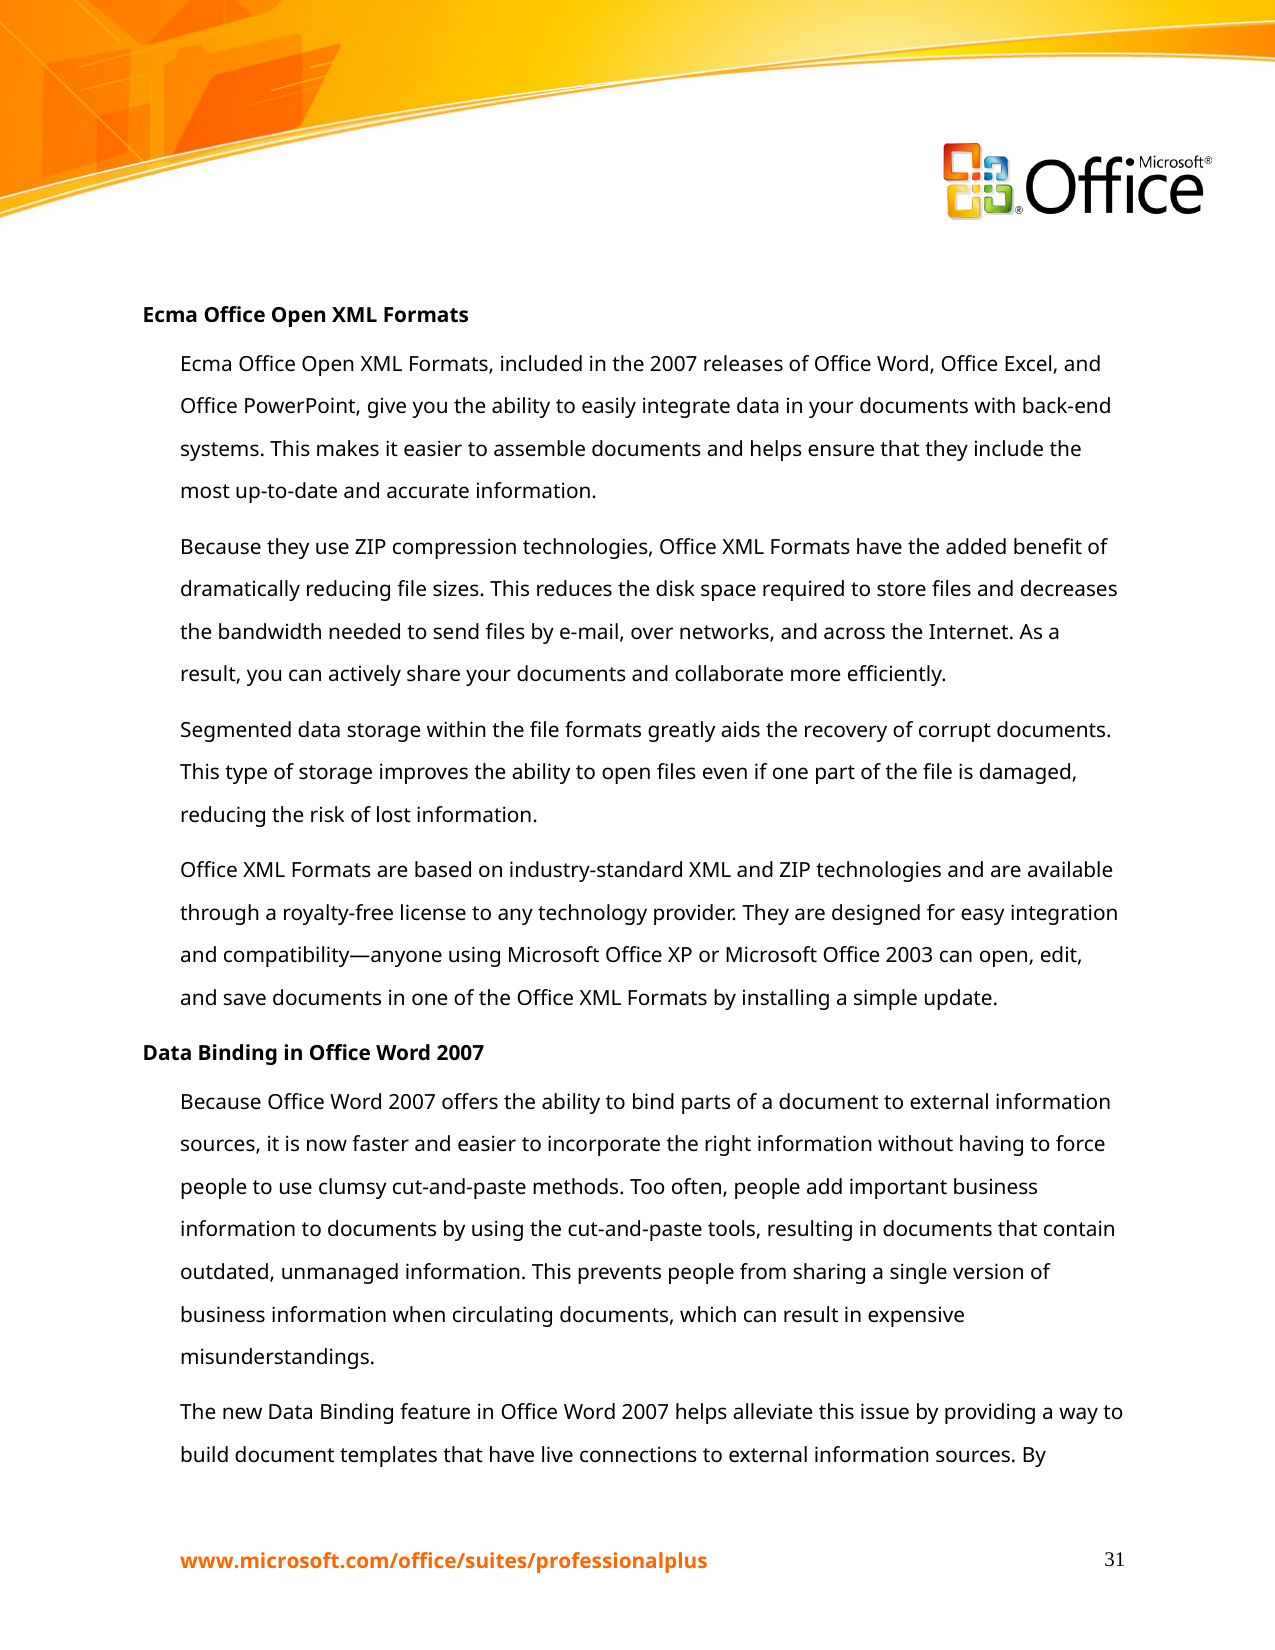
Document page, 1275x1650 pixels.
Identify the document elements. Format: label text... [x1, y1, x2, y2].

picture [0, 0, 1275, 257]
subtitle Data Binding in Office Word 2007 [142, 1038, 1125, 1066]
text Because they use ZIP compression technologies, Office XML Formats have the added benefit of dramatically reducing file sizes. This reduces the disk space required to store files and decreases the bandwidth needed to send files by e-mail, over networks, and across the Internet. As a result, you can actively share your documents and collaborate more efficiently. [180, 532, 1125, 688]
text Because Office Word 2007 offers the ability to bind parts of a document to external information sources, it is now faster and easier to incorporate the right information without having to force people to use clumsy cut-and-paste methods. Too often, people add important business information to documents by using the cut-and-paste tools, resulting in documents that contain outdated, unmanaged information. This prevents people from sharing a single version of business information when circulating documents, which can result in expensive misunderstandings. [180, 1087, 1125, 1371]
text Segmented data storage within the file formats greatly aids the recovery of corrupt documents. This type of storage improves the ability to open files even if one part of the file is damaged, reducing the risk of lost information. [180, 715, 1125, 828]
text Ecma Office Open XML Formats, included in the 2007 releases of Office Word, Office Excel, and Office PowerPoint, give you the ability to easily integrate data in your documents with back-end systems. This makes it easier to assemble documents and helps ensure that they include the most up-to-date and accurate information. [180, 349, 1125, 505]
subtitle Ecma Office Open XML Formats [142, 300, 1125, 328]
text Office XML Formats are based on industry-standard XML and ZIP technologies and are available through a royalty-free license to any technology provider. They are designed for easy integration and compatibility—anyone using Microsoft Office XP or Microsoft Office 2003 can open, edit, and save documents in one of the Office XML Formats by installing a simple update. [180, 855, 1125, 1011]
